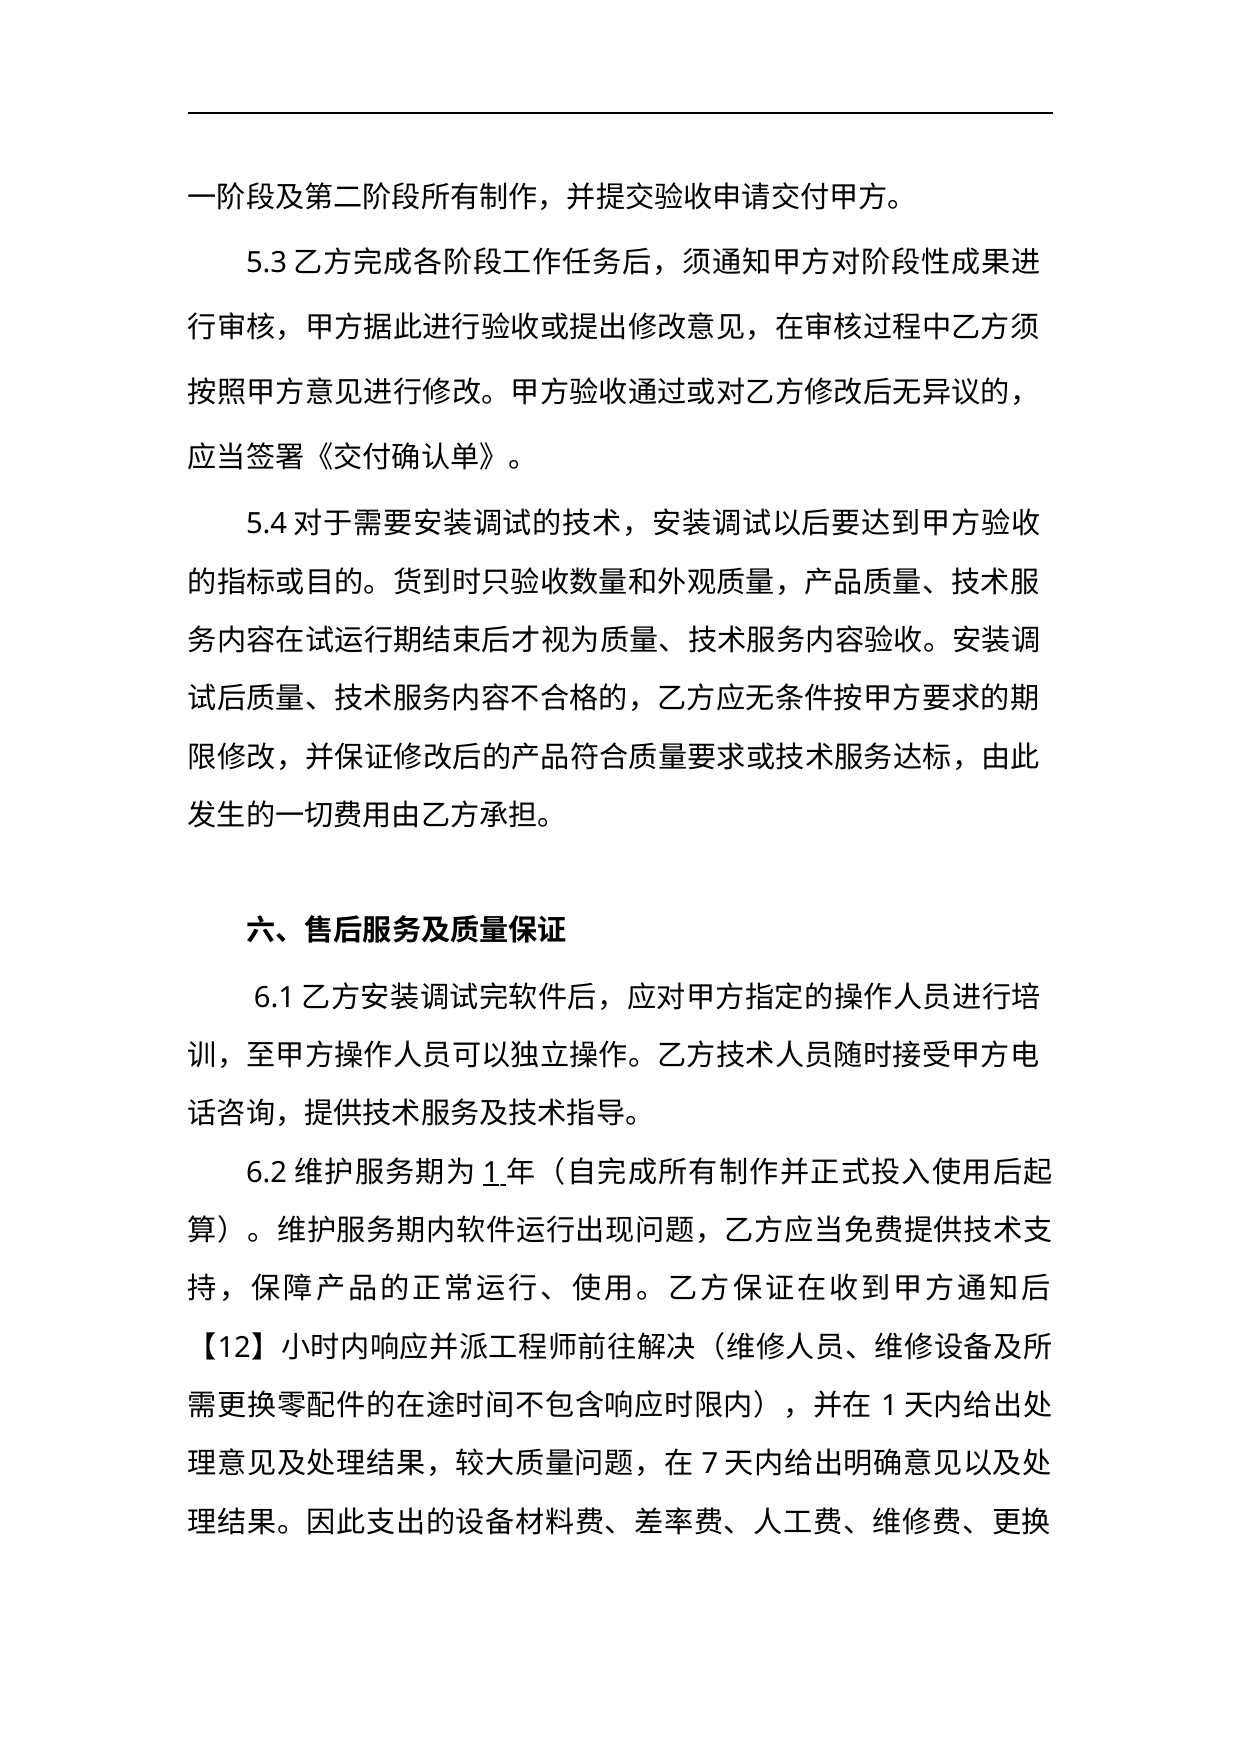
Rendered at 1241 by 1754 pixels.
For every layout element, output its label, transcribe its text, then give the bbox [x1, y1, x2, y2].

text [187, 1135, 1053, 1544]
text 5.4对于需要安装调试的技术，安装调试以后要达到甲方验收的指标或目的。货到时只验收数量和外观质量，产品质量、技术服务内容在试运行期结束后才视为质量、技术服务内容验收。安装调试后质量、技术服务内容不合格的，乙方应无条件按甲方要求的期限修改，并保证修改后的产品符合质量要求或技术服务达标，由此发生的一切费用由乙方承担。 [187, 487, 1042, 837]
text 六、售后服务及质量保证 [187, 895, 1042, 960]
text 5.3乙方完成各阶段工作任务后，须通知甲方对阶段性成果进行审核，甲方据此进行验收或提出修改意见，在审核过程中乙方须按照甲方意见进行修改。甲方验收通过或对乙方修改后无异议的，应当签署《交付确认单》。 [187, 227, 1042, 487]
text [187, 162, 1042, 227]
text 6.1乙方安装调试完软件后，应对甲方指定的操作人员进行培训，至甲方操作人员可以独立操作。乙方技术人员随时接受甲方电话咨询，提供技术服务及技术指导。 [187, 960, 1042, 1135]
